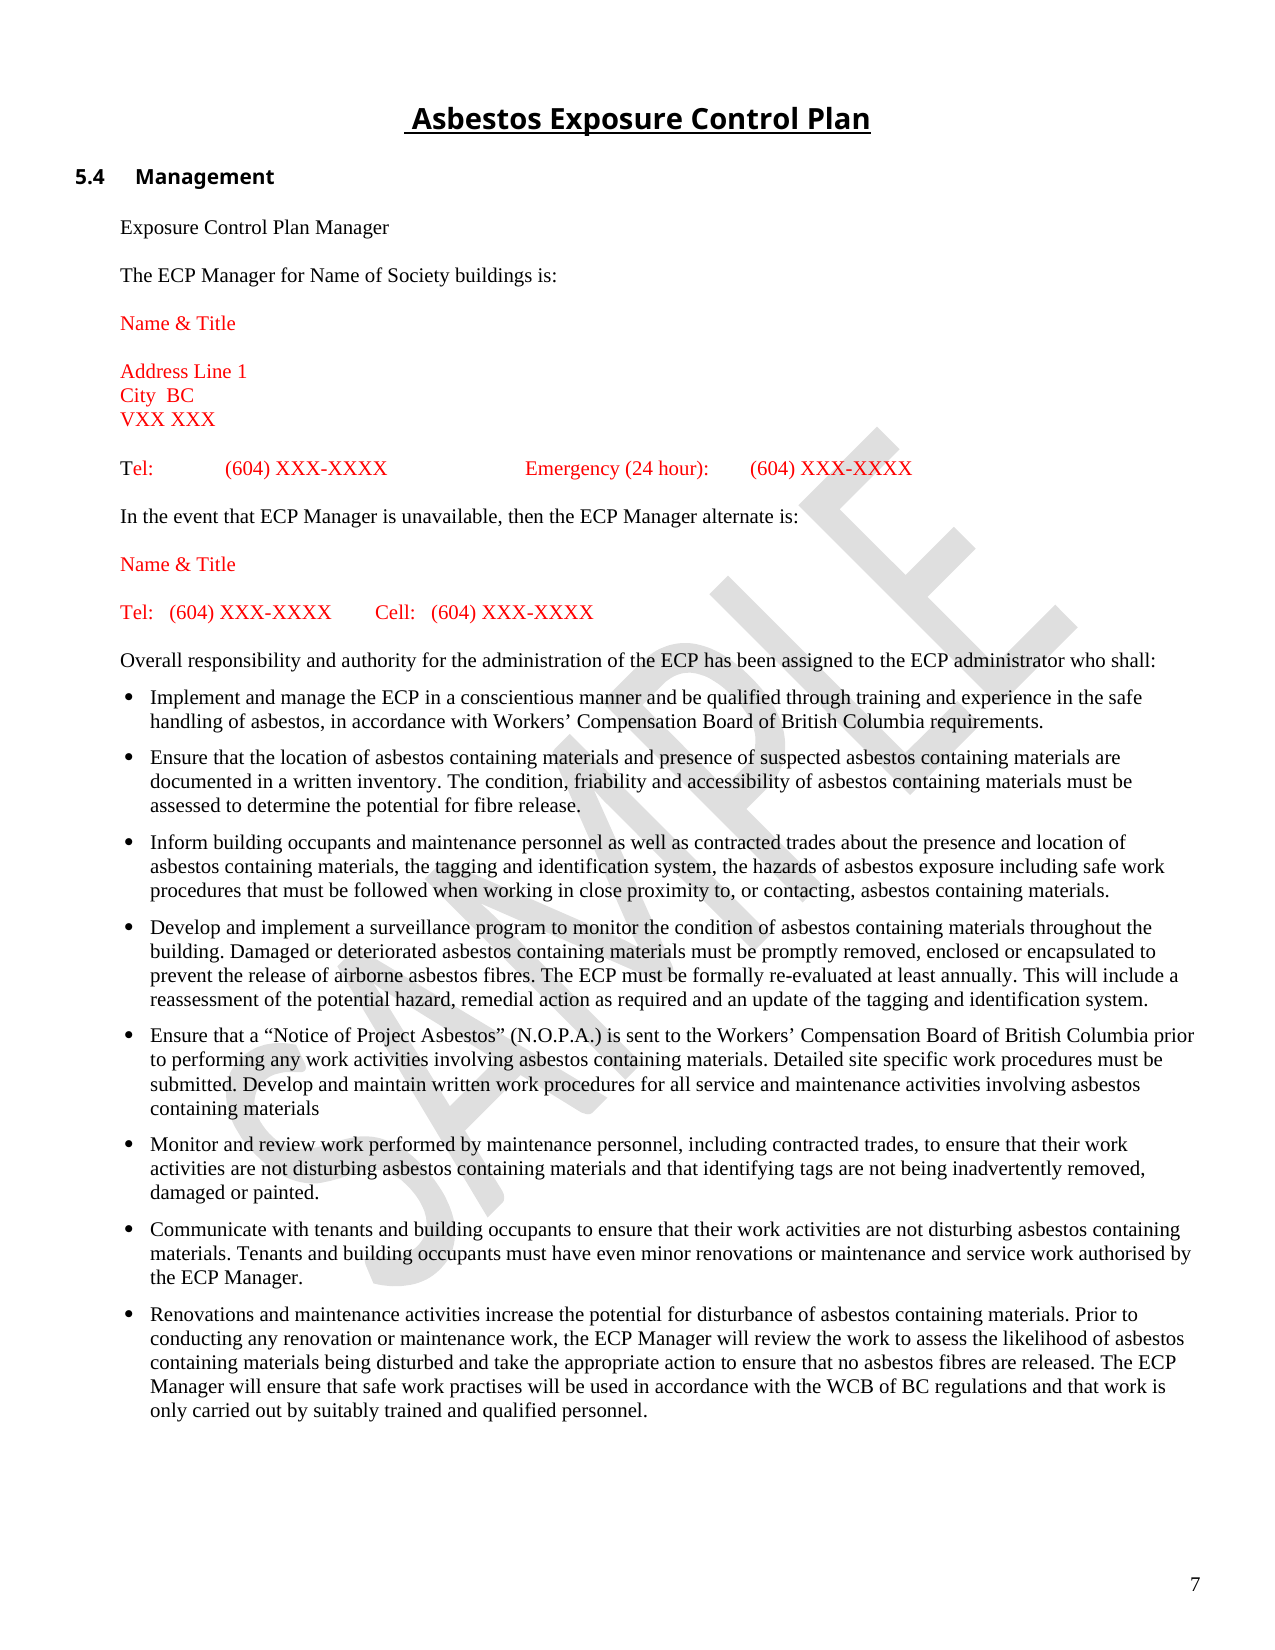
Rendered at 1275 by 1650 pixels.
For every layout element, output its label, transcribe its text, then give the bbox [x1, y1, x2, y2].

text The ECP Manager for Name of Society buildings is: [120, 263, 1200, 287]
list Communicate with tenants and building occupants to ensure that their work activities are not disturbing asbestos containing materials. Tenants and building occupants must have even minor renovations or maintenance and service work authorised by the ECP Manager. [125, 1217, 1200, 1289]
subtitle Management [75, 162, 1200, 191]
list Ensure that the location of asbestos containing materials and presence of suspected asbestos containing materials are documented in a written inventory. The condition, friability and accessibility of asbestos containing materials must be assessed to determine the potential for fibre release. [125, 745, 1200, 817]
list Renovations and maintenance activities increase the potential for disturbance of asbestos containing materials. Prior to conducting any renovation or maintenance work, the ECP Manager will review the work to assess the likelihood of asbestos containing materials being disturbed and take the appropriate action to ensure that no asbestos fibres are released. The ECP Manager will ensure that safe work practises will be used in accordance with the WCB of BC regulations and that work is only carried out by suitably trained and qualified personnel. [125, 1301, 1200, 1422]
text Tel: (604) XXX-XXXX Cell: (604) XXX-XXXX [120, 600, 1200, 624]
text In the event that ECP Manager is unavailable, then the ECP Manager alternate is: [120, 504, 1200, 528]
list Implement and manage the ECP in a conscientious manner and be qualified through training and experience in the safe handling of asbestos, in accordance with Workers’ Compensation Board of British Columbia requirements. [125, 684, 1200, 733]
text Overall responsibility and authority for the administration of the ECP has been assigned to the ECP administrator who shall: [120, 648, 1200, 672]
list Ensure that a “Notice of Project Asbestos” (N.O.P.A.) is sent to the Workers’ Compensation Board of British Columbia prior to performing any work activities involving asbestos containing materials. Detailed site specific work procedures must be submitted. Develop and maintain written work procedures for all service and maintenance activities involving asbestos containing materials [125, 1023, 1200, 1119]
text Exposure Control Plan Manager [120, 215, 1200, 239]
text Name & Title [120, 311, 1200, 335]
text Tel: (604) XXX-XXXX Emergency (24 hour): (604) XXX-XXXX [120, 456, 1200, 479]
list Develop and implement a surveillance program to monitor the condition of asbestos containing materials throughout the building. Damaged or deteriorated asbestos containing materials must be promptly removed, enclosed or encapsulated to prevent the release of airborne asbestos fibres. The ECP must be formally re-evaluated at least annually. This will include a reassessment of the potential hazard, remedial action as required and an update of the tagging and identification system. [125, 914, 1200, 1011]
text Address Line 1 [120, 359, 1200, 383]
list Inform building occupants and maintenance personnel as well as contracted trades about the presence and location of asbestos containing materials, the tagging and identification system, the hazards of asbestos exposure including safe work procedures that must be followed when working in close proximity to, or contacting, asbestos containing materials. [125, 830, 1200, 902]
text VXX XXX [120, 407, 1200, 431]
list Monitor and review work performed by maintenance personnel, including contracted trades, to ensure that their work activities are not disturbing asbestos containing materials and that identifying tags are not being inadvertently removed, damaged or painted. [125, 1132, 1200, 1204]
text Name & Title [120, 552, 1200, 576]
text City BC [120, 383, 1200, 407]
